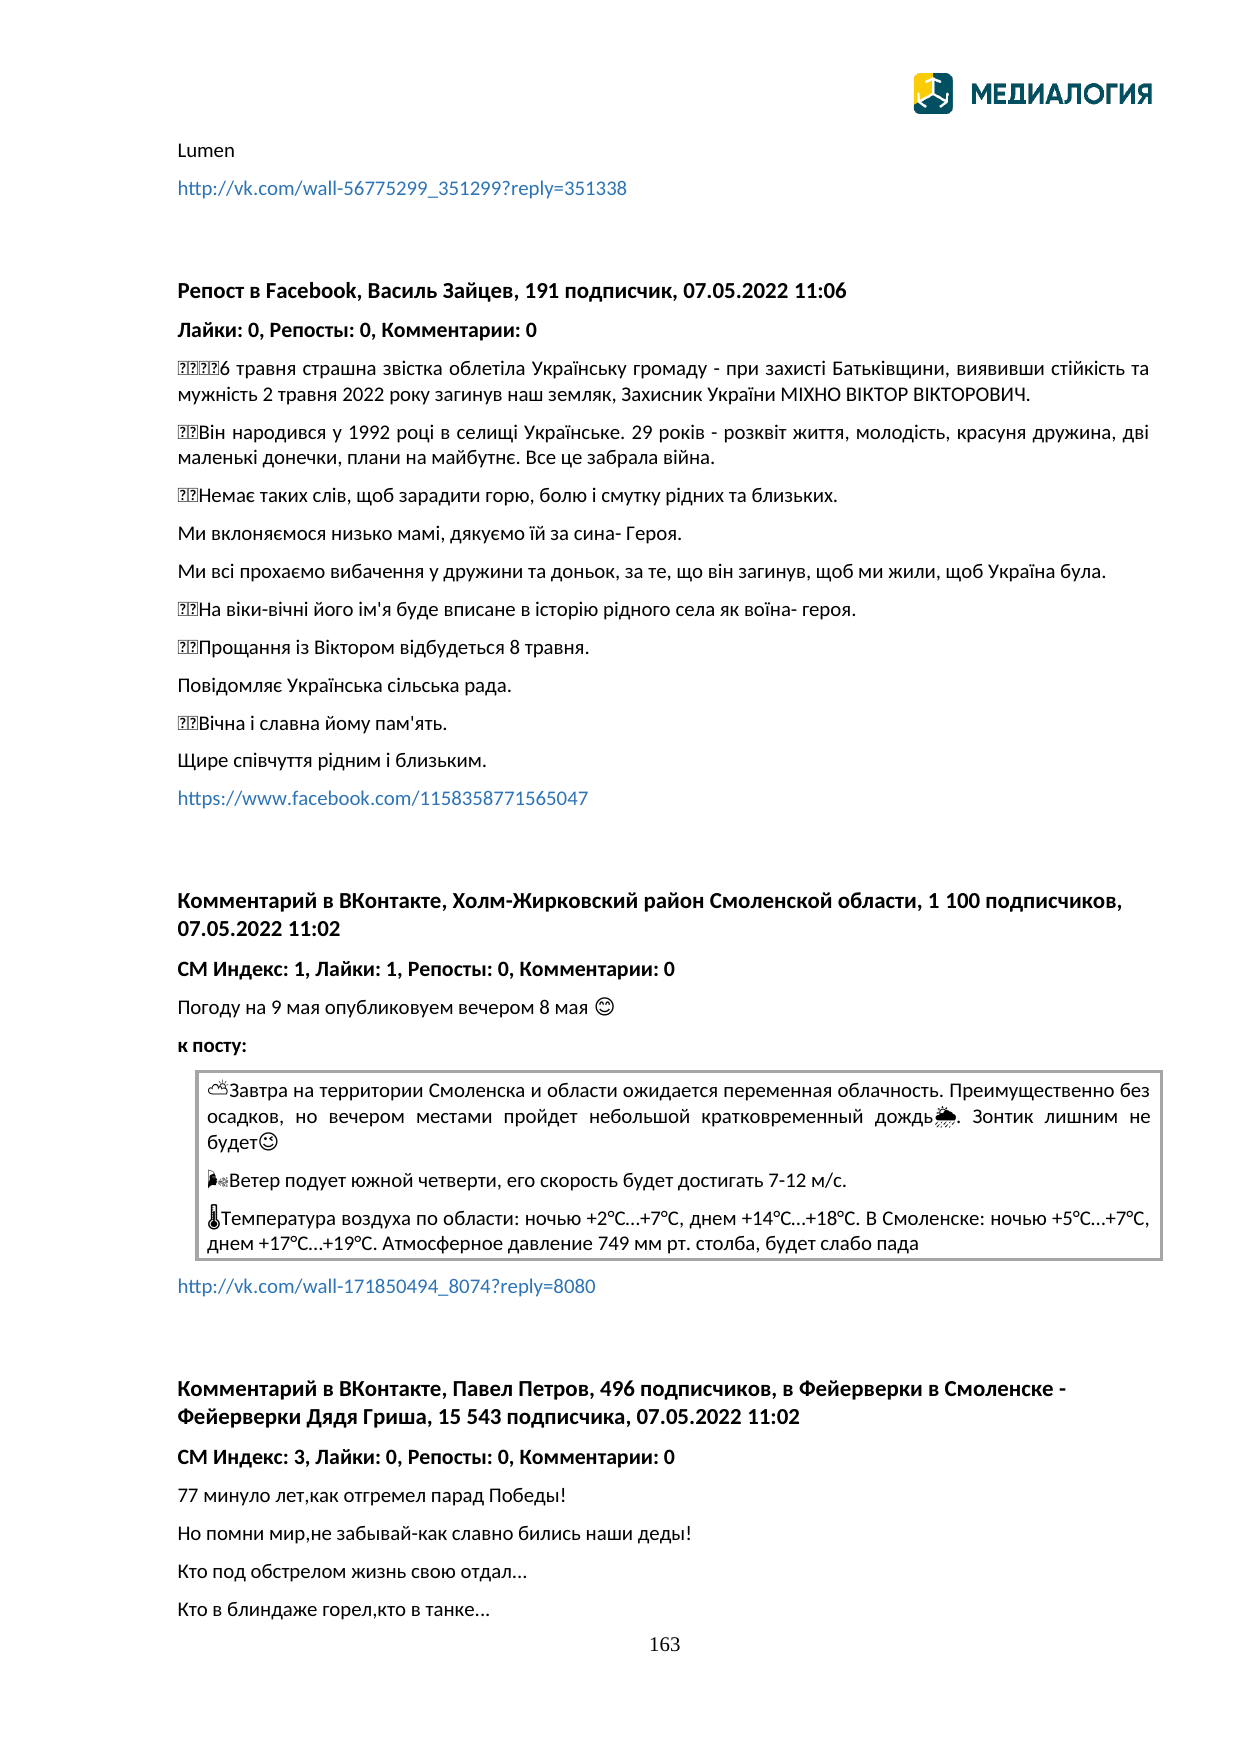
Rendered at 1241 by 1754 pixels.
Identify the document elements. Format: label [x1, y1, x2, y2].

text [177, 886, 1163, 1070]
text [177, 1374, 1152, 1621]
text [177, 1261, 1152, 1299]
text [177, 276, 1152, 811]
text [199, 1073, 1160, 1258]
picture [913, 73, 1152, 114]
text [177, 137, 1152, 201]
